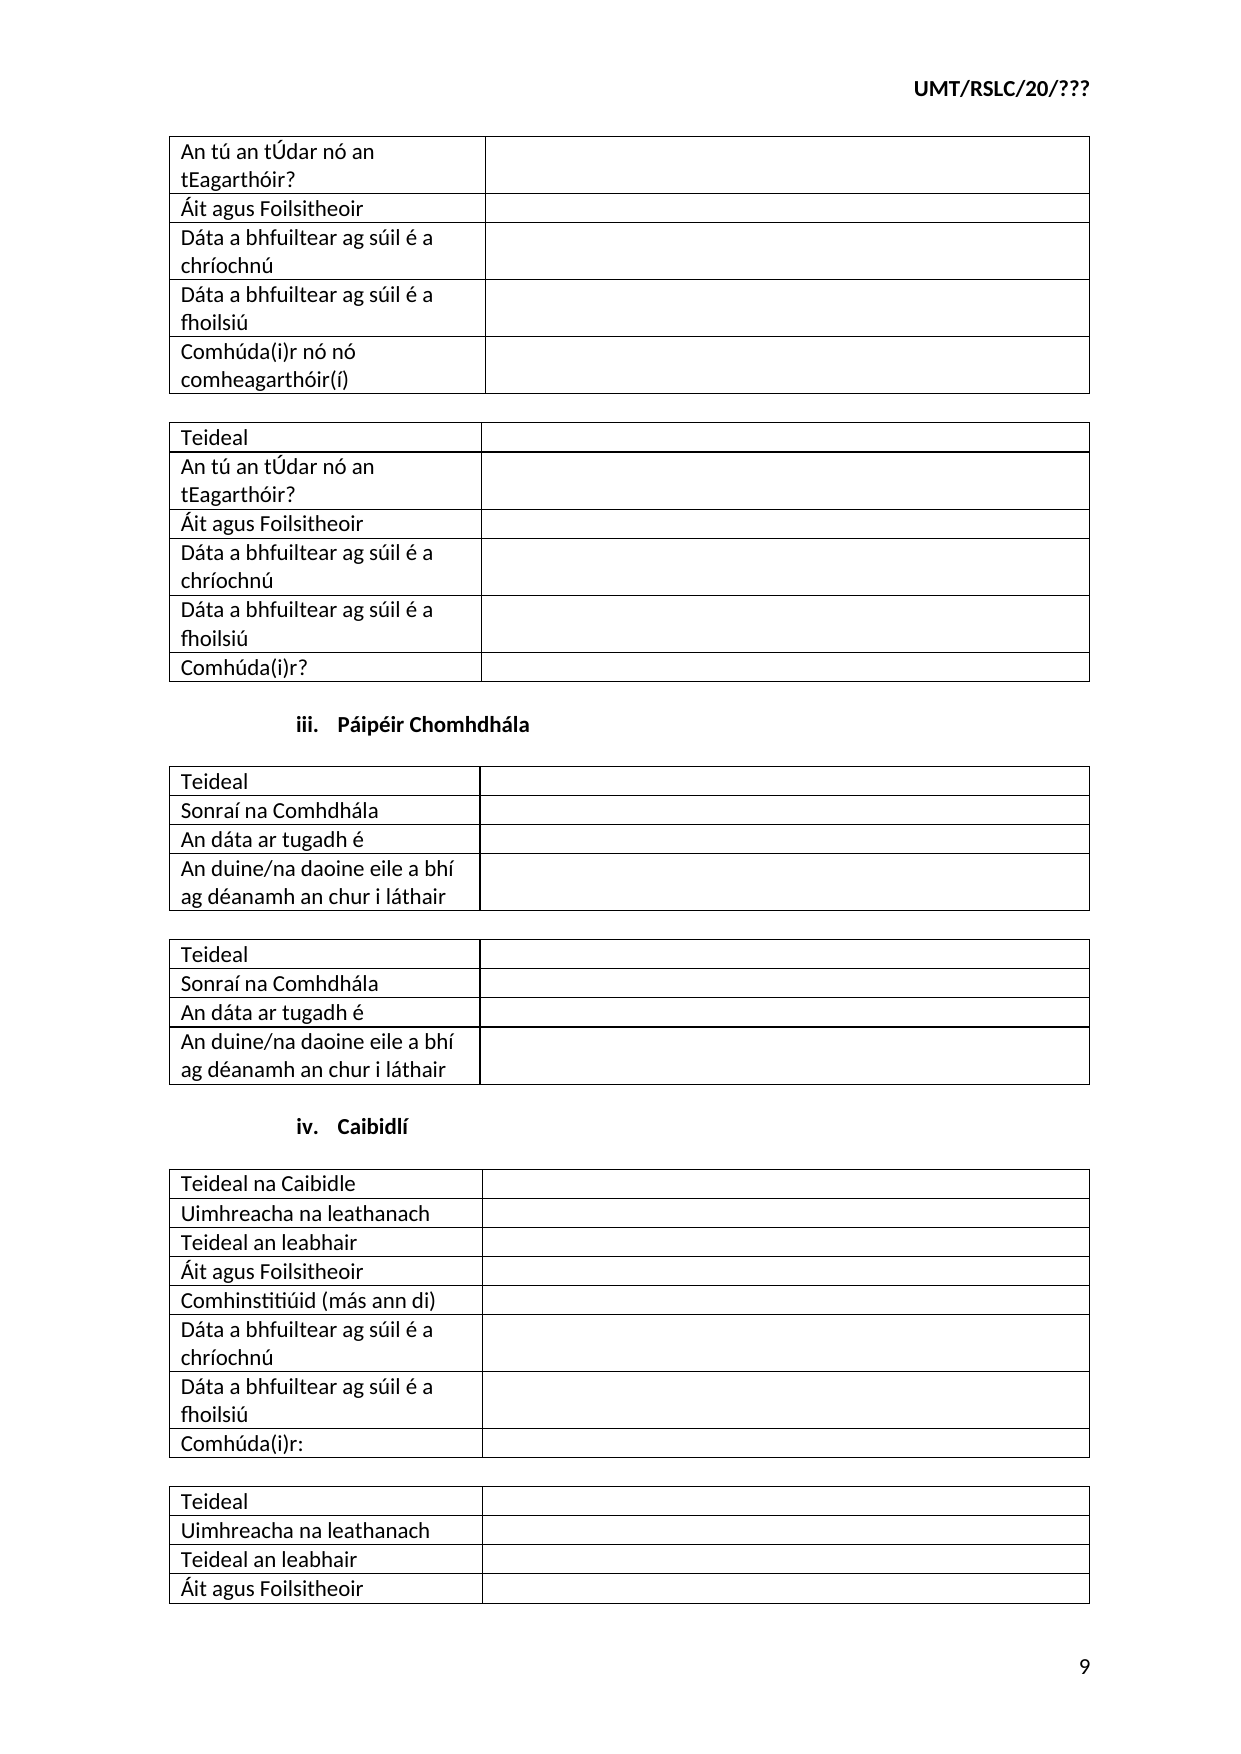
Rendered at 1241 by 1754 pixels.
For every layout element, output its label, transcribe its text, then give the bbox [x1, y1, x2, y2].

table_cell Dáta a bhfuiltear ag súil é a fhoilsiú [170, 280, 485, 336]
table_cell [481, 854, 1089, 910]
table_cell [482, 539, 1089, 594]
table_cell Dáta a bhfuiltear ag súil é a fhoilsiú [170, 596, 481, 652]
table_cell Áit agus Foilsitheoir [170, 1574, 482, 1602]
table_cell [481, 969, 1089, 997]
table_cell [482, 653, 1089, 681]
table_header Teideal [170, 1487, 482, 1515]
table_cell [482, 596, 1089, 652]
table_cell An dáta ar tugadh é [170, 825, 479, 853]
table_cell An duine/na daoine eile a bhí ag déanamh an chur i láthair [170, 1028, 479, 1083]
table_cell [483, 1228, 1089, 1256]
table_cell [486, 194, 1089, 222]
table_header [483, 1170, 1089, 1198]
table_cell Teideal an leabhair [170, 1545, 482, 1573]
table_cell Áit agus Foilsitheoir [170, 510, 481, 537]
table_cell [483, 1257, 1089, 1285]
table_cell [482, 453, 1089, 508]
table_cell [483, 1516, 1089, 1544]
table_header [483, 1487, 1089, 1515]
table_cell [481, 796, 1089, 824]
table_cell Dáta a bhfuiltear ag súil é a fhoilsiú [170, 1372, 482, 1428]
table_cell Uimhreacha na leathanach [170, 1199, 482, 1227]
list Caibidlí [319, 1112, 1090, 1141]
table_cell Sonraí na Comhdhála [170, 969, 479, 997]
table_header Teideal [170, 767, 479, 795]
table_cell An tú an tÚdar nó an tEagarthóir? [170, 453, 481, 508]
table_cell [486, 223, 1089, 279]
table_cell [483, 1574, 1089, 1602]
table_cell Dáta a bhfuiltear ag súil é a chríochnú [170, 223, 485, 279]
table_header [482, 423, 1089, 451]
table_cell [486, 280, 1089, 336]
table_cell [483, 1372, 1089, 1428]
table_cell [481, 1028, 1089, 1083]
table_cell Áit agus Foilsitheoir [170, 194, 485, 222]
table_header Teideal na Caibidle [170, 1170, 482, 1198]
table_cell An tú an tÚdar nó an tEagarthóir? [170, 137, 485, 193]
table_cell Sonraí na Comhdhála [170, 796, 479, 824]
table_cell [486, 137, 1089, 193]
table_cell An dáta ar tugadh é [170, 998, 479, 1026]
table_cell [486, 337, 1089, 393]
table_cell [481, 998, 1089, 1026]
table_header Teideal [170, 940, 479, 968]
table_cell Áit agus Foilsitheoir [170, 1257, 482, 1285]
table_cell Dáta a bhfuiltear ag súil é a chríochnú [170, 1315, 482, 1371]
table_cell [483, 1429, 1089, 1457]
table_cell [483, 1199, 1089, 1227]
table_cell [483, 1545, 1089, 1573]
list Páipéir Chomhdhála [319, 710, 1090, 738]
table_cell Comhinstitiúid (más ann di) [170, 1286, 482, 1314]
table_cell [483, 1315, 1089, 1371]
table_header Teideal [170, 423, 481, 451]
table_cell Comhúda(i)r: [170, 1429, 482, 1457]
table_cell Teideal an leabhair [170, 1228, 482, 1256]
table_cell Uimhreacha na leathanach [170, 1516, 482, 1544]
table_header [481, 767, 1089, 795]
table_cell [481, 825, 1089, 853]
table_cell An duine/na daoine eile a bhí ag déanamh an chur i láthair [170, 854, 479, 910]
table_cell Comhúda(i)r? [170, 653, 481, 681]
table_cell Comhúda(i)r nó nó comheagarthóir(í) [170, 337, 485, 393]
table_header [481, 940, 1089, 968]
table_cell Dáta a bhfuiltear ag súil é a chríochnú [170, 539, 481, 594]
table_cell [482, 510, 1089, 537]
table_cell [483, 1286, 1089, 1314]
